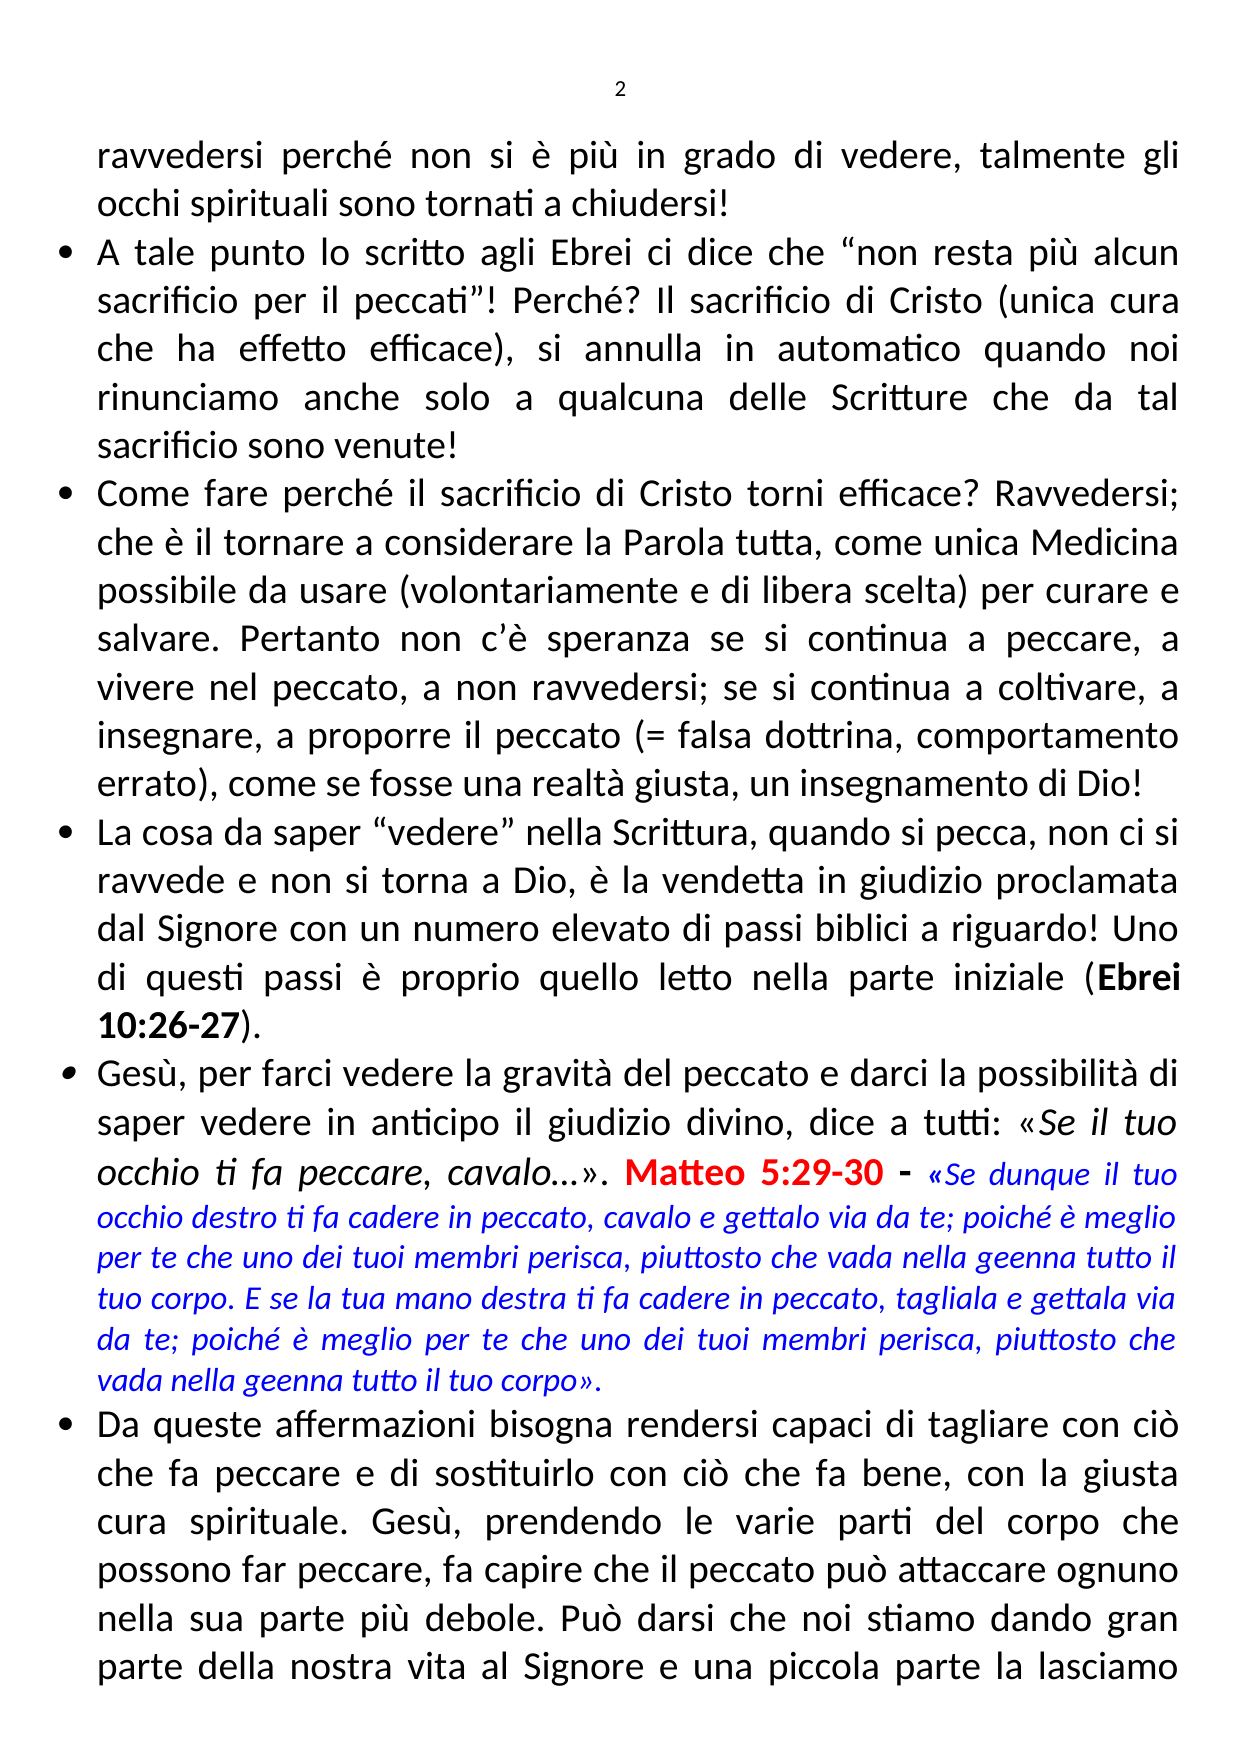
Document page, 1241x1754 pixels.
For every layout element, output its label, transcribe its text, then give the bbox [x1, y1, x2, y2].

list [59, 130, 1181, 227]
list Gesù, per farci vedere la gravità del peccato e darci la possibilità di saper vedere in anticipo il giudizio divino, dice a tutti: «Se il tuo occhio ti fa peccare, cavalo…». Matteo 5:29-30 - «Se dunque il tuo occhio destro ti fa cadere in peccato, cavalo e gettalo via da te; poiché è meglio per te che uno dei tuoi membri perisca, piuttosto che vada nella geenna tutto il tuo corpo. E se la tua mano destra ti fa cadere in peccato, tagliala e gettala via da te; poiché è meglio per te che uno dei tuoi membri perisca, piuttosto che vada nella geenna tutto il tuo corpo». [59, 1048, 1181, 1399]
list A tale punto lo scritto agli Ebrei ci dice che “non resta più alcun sacrificio per il peccati”! Perché? Il sacrificio di Cristo (unica cura che ha effetto efficace), si annulla in automatico quando noi rinunciamo anche solo a qualcuna delle Scritture che da tal sacrificio sono venute! [59, 227, 1181, 468]
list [59, 1399, 1181, 1689]
list Come fare perché il sacrificio di Cristo torni efficace? Ravvedersi; che è il tornare a considerare la Parola tutta, come unica Medicina possibile da usare (volontariamente e di libera scelta) per curare e salvare. Pertanto non c’è speranza se si continua a peccare, a vivere nel peccato, a non ravvedersi; se si continua a coltivare, a insegnare, a proporre il peccato (= falsa dottrina, comportamento errato), come se fosse una realtà giusta, un insegnamento di Dio! [59, 468, 1181, 807]
list La cosa da saper “vedere” nella Scrittura, quando si pecca, non ci si ravvede e non si torna a Dio, è la vendetta in giudizio proclamata dal Signore con un numero elevato di passi biblici a riguardo! Uno di questi passi è proprio quello letto nella parte iniziale (Ebrei 10:26-27). [59, 807, 1181, 1048]
